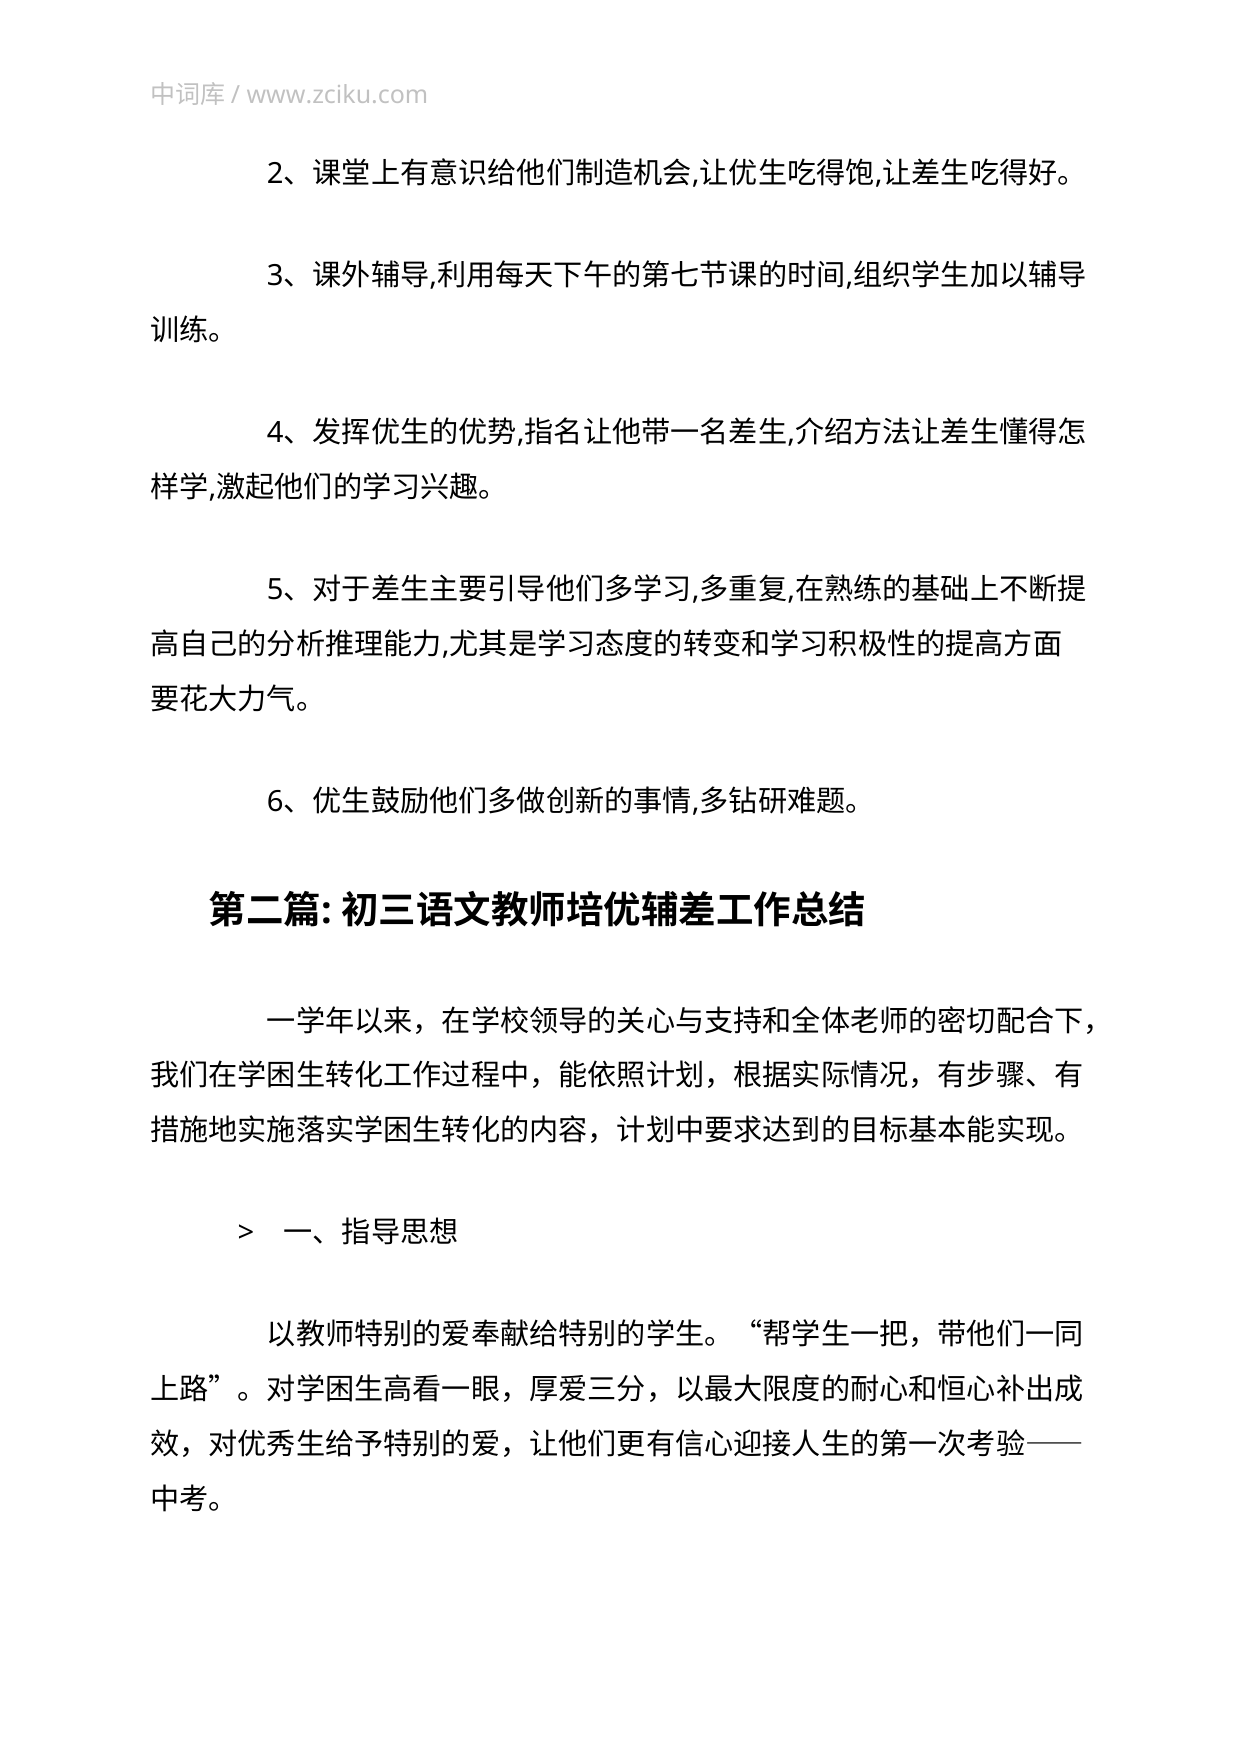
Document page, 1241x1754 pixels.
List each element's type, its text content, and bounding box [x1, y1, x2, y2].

text 5、对于差生主要引导他们多学习,多重复,在熟练的基础上不断提高自己的分析推理能力,尤其是学习态度的转变和学习积极性的提高方面要花大力气。 [150, 566, 1090, 718]
text 第二篇: 初三语文教师培优辅差工作总结 [150, 879, 1090, 934]
text 以教师特别的爱奉献给特别的学生。“帮学生一把，带他们一同上路”。对学困生高看一眼，厚爱三分，以最大限度的耐心和恒心补出成效，对优秀生给予特别的爱，让他们更有信心迎接人生的第一次考验——中考。 [150, 1311, 1090, 1518]
text 一学年以来，在学校领导的关心与支持和全体老师的密切配合下，我们在学困生转化工作过程中，能依照计划，根据实际情况，有步骤、有措施地实施落实学困生转化的内容，计划中要求达到的目标基本能实现。 [150, 997, 1090, 1149]
text 6、优生鼓励他们多做创新的事情,多钻研难题。 [150, 777, 1090, 820]
text 2、课堂上有意识给他们制造机会,让优生吃得饱,让差生吃得好。 [150, 150, 1090, 192]
text > 一、指导思想 [150, 1209, 1090, 1251]
text 4、发挥优生的优势,指名让他带一名差生,介绍方法让差生懂得怎样学,激起他们的学习兴趣。 [150, 409, 1090, 506]
text 3、课外辅导,利用每天下午的第七节课的时间,组织学生加以辅导训练。 [150, 252, 1090, 349]
